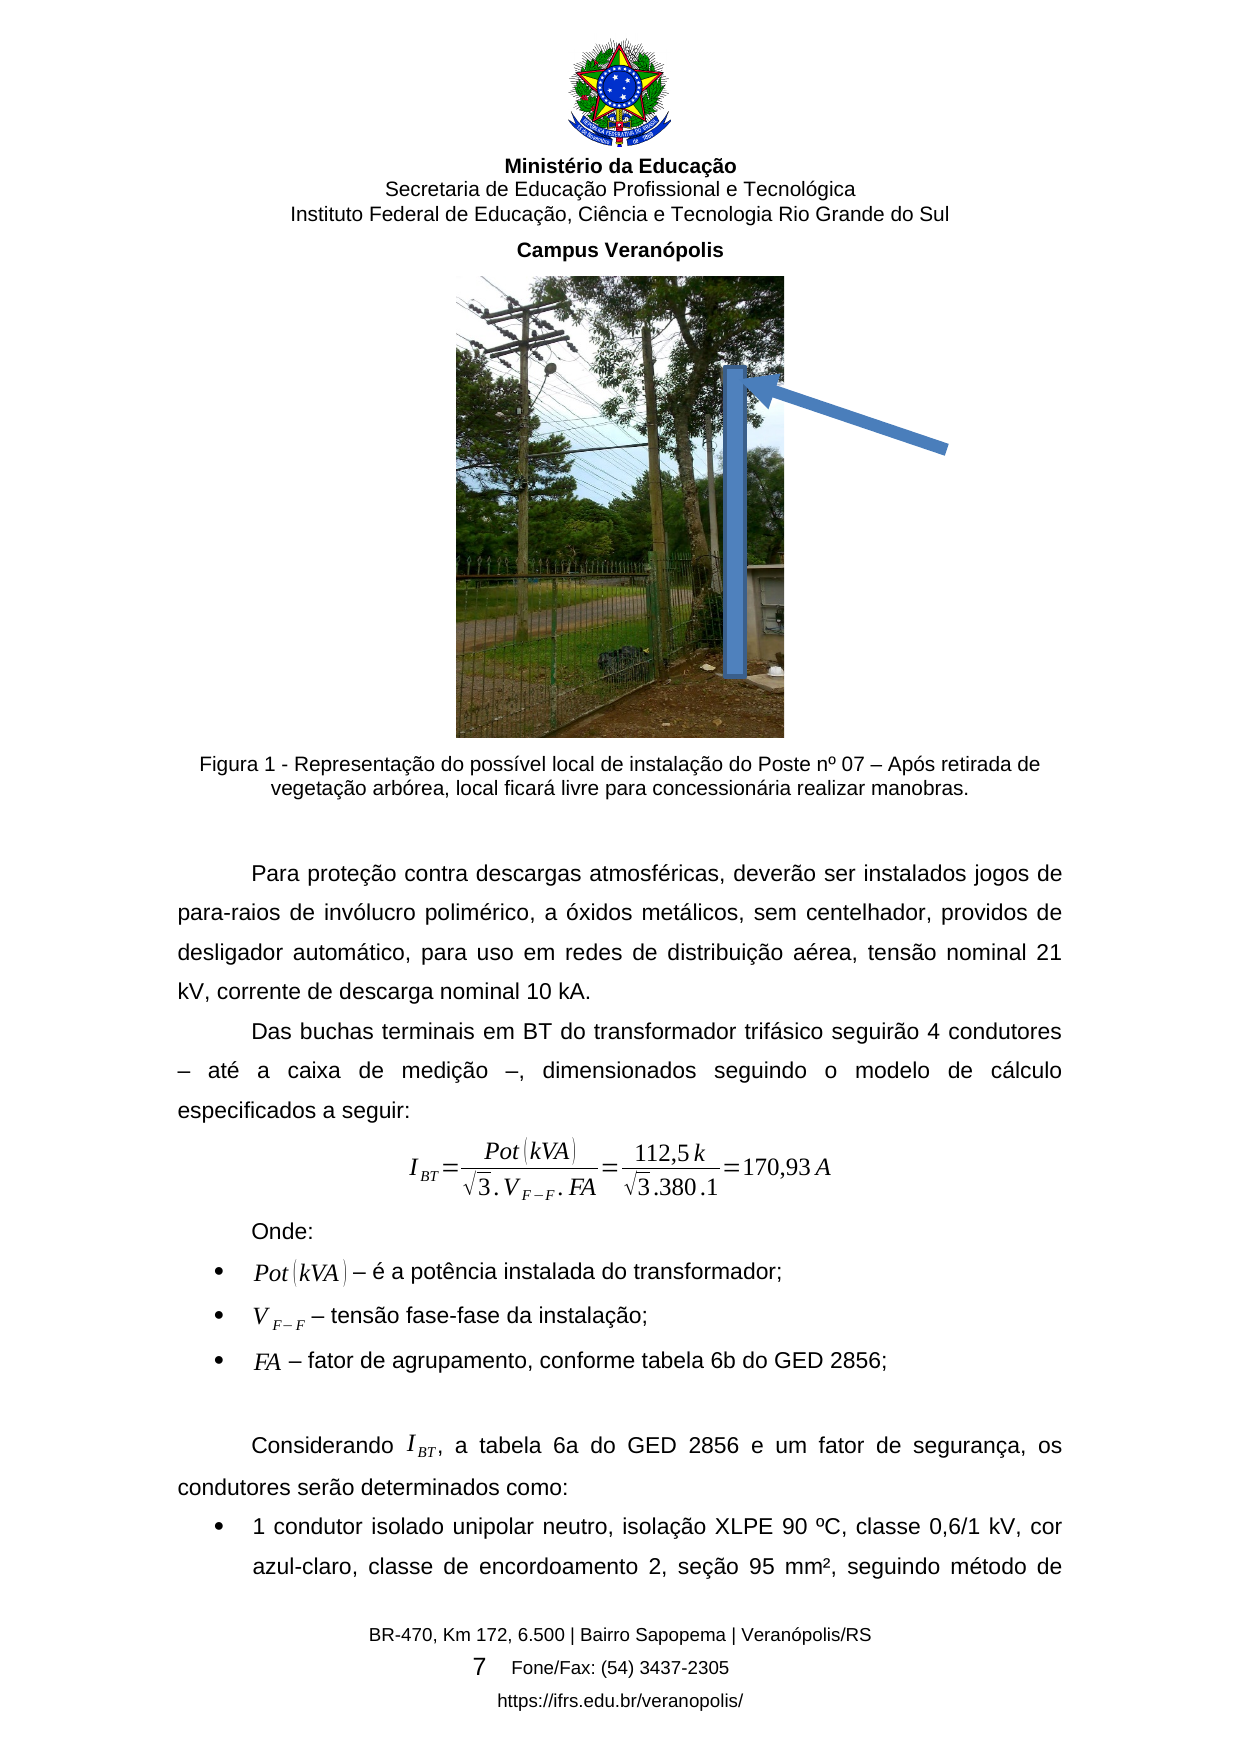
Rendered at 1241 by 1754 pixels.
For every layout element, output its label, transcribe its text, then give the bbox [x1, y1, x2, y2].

text Das buchas terminais em BT do transformador trifásico seguirão 4 condutores – até a caixa de medição –, dimensionados seguindo o modelo de cálculo especificados a seguir: [177, 1018, 1063, 1123]
text Considerando , a tabela 6a do GED 2856 e um fator de segurança, os condutores serão determinados como: [177, 1429, 1063, 1500]
list – fator de agrupamento, conforme tabela 6b do GED 2856; [215, 1347, 1063, 1377]
picture [456, 276, 785, 738]
list – tensão fase-fase da instalação; [215, 1302, 1063, 1334]
text Onde: [177, 1218, 1063, 1245]
picture [567, 33, 671, 146]
text Figura 1 - Representação do possível local de instalação do Poste nº 07 – Após retirada de vegetação arbórea, local ficará livre para concessionária realizar manobras. [177, 752, 1063, 799]
list – é a potência instalada do transformador; [215, 1258, 1063, 1289]
text Para proteção contra descargas atmosféricas, deverão ser instalados jogos de para-raios de invólucro polimérico, a óxidos metálicos, sem centelhador, providos de desligador automático, para uso em redes de distribuição aérea, tensão nominal 21 kV, corrente de descarga nominal 10 kA. [177, 860, 1063, 1004]
